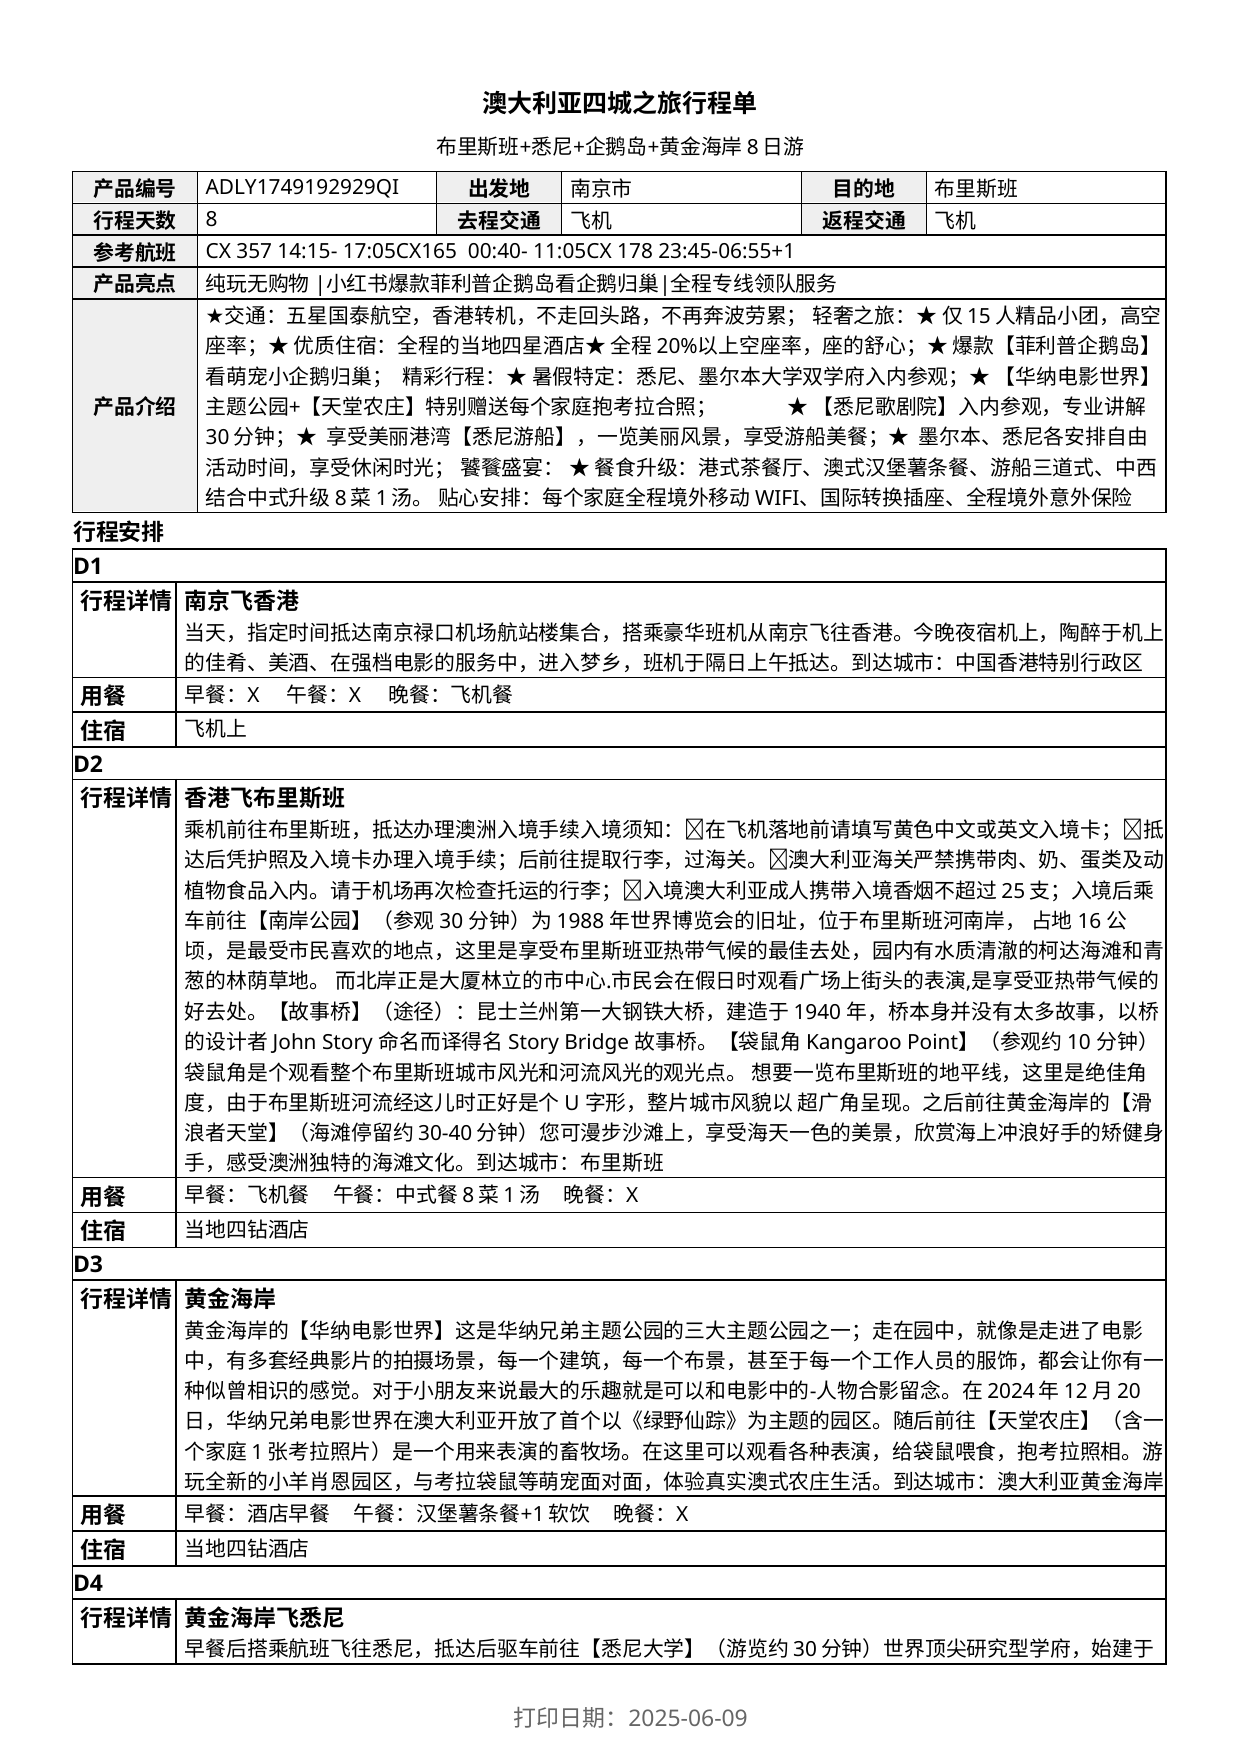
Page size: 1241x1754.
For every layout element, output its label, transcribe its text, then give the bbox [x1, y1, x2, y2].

table_cell 香港飞布里斯班 乘机前往布里斯班，抵达办理澳洲入境手续 [177, 780, 1165, 1177]
table_header 产品编号 [73, 172, 197, 202]
table_cell D2 [73, 748, 1165, 779]
table_cell 产品亮点 [73, 268, 197, 298]
table_header D1 [73, 550, 1165, 581]
table_cell 用餐 [73, 1497, 175, 1530]
table_cell 行程详情 [73, 780, 175, 1177]
table_cell 住宿 [73, 713, 175, 746]
table_cell 行程详情 [73, 1281, 175, 1495]
table_cell 用餐 [73, 1178, 175, 1212]
table_cell 参考航班 [73, 236, 197, 266]
table_cell 行程详情 [73, 1600, 175, 1663]
table_cell 南京飞香港 当天，指定时间抵达南京禄口机场航站楼集合，搭乘豪华班机从南京飞往香港。今晚夜宿机上，陶醉于机上的佳肴、美酒、在强档电影的服务中，进入梦乡，班机于隔日上午抵达。 [177, 583, 1165, 676]
table_header 出发地 [437, 172, 561, 202]
table_cell 当地四钻酒店 [177, 1213, 1165, 1246]
table_cell 飞机上 [177, 713, 1165, 746]
text 行程安排 [73, 514, 1167, 547]
table_cell 返程交通 [802, 204, 926, 234]
table_cell CX 357 14:15- 17:05 [198, 236, 1165, 266]
table_header ADLY1749192929QI [198, 172, 436, 202]
table_cell 纯玩无购物 |小红书爆款菲利普企鹅岛看企鹅归巢|全程专线领队服务 [198, 268, 1165, 298]
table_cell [177, 1600, 1165, 1663]
table_cell 黄金海岸 黄金海岸的【华纳电影世界】这是华纳兄弟主题公园的三大主题公园之一；走在园中，就像是走进了电影中，有多套经典影片的拍摄场景，每一个建筑，每一个布景，甚至于每一个工作人员的服饰，都会让你有一种似曾相识的感觉。对于小朋友来说最大的乐趣就是可以和电影中的-人物合影留念。在2024年12月20日，华纳兄弟电影世界在澳大利亚开放了首个以《绿野仙踪》为主题的园区。随后前往【天堂农庄】（含一个家庭1张考拉照片）是一个用来表演的畜牧场。在这里可以观看各种表演，给袋鼠喂食，抱考拉照相。游玩全新的小羊肖恩园区，与考拉袋鼠等萌宠面对面，体验真实澳式农庄生活。 [177, 1281, 1165, 1495]
table_cell 早餐：飞机餐 午餐：中式餐8菜1汤 晚餐：X [177, 1178, 1165, 1212]
table_cell ★交通：五星国泰航空，香港转机，不走回头路，不再奔波劳累； [198, 300, 1165, 511]
table_header 布里斯班 [927, 172, 1165, 202]
table_cell 当地四钻酒店 [177, 1532, 1165, 1565]
table_header 南京市 [562, 172, 801, 202]
table_cell D3 [73, 1248, 1165, 1279]
table_cell 行程详情 [73, 583, 175, 676]
table_cell 飞机 [562, 204, 801, 234]
text 澳大利亚四城之旅行程单 [73, 83, 1167, 119]
table_cell 去程交通 [437, 204, 561, 234]
table_cell 行程天数 [73, 204, 197, 234]
table_cell 住宿 [73, 1213, 175, 1246]
table_header 目的地 [802, 172, 926, 202]
text 布里斯班+悉尼+企鹅岛+黄金海岸8日游 [73, 130, 1167, 160]
table_cell 早餐：X 午餐：X 晚餐：飞机餐 [177, 678, 1165, 711]
table_cell 住宿 [73, 1532, 175, 1565]
table_cell 8 [198, 204, 436, 234]
table_cell 产品介绍 [73, 300, 197, 511]
table_cell 早餐：酒店早餐 午餐：汉堡薯条餐+1软饮 晚餐：X [177, 1497, 1165, 1530]
table_cell 飞机 [927, 204, 1165, 234]
table_cell D4 [73, 1567, 1165, 1598]
table_cell 用餐 [73, 678, 175, 711]
